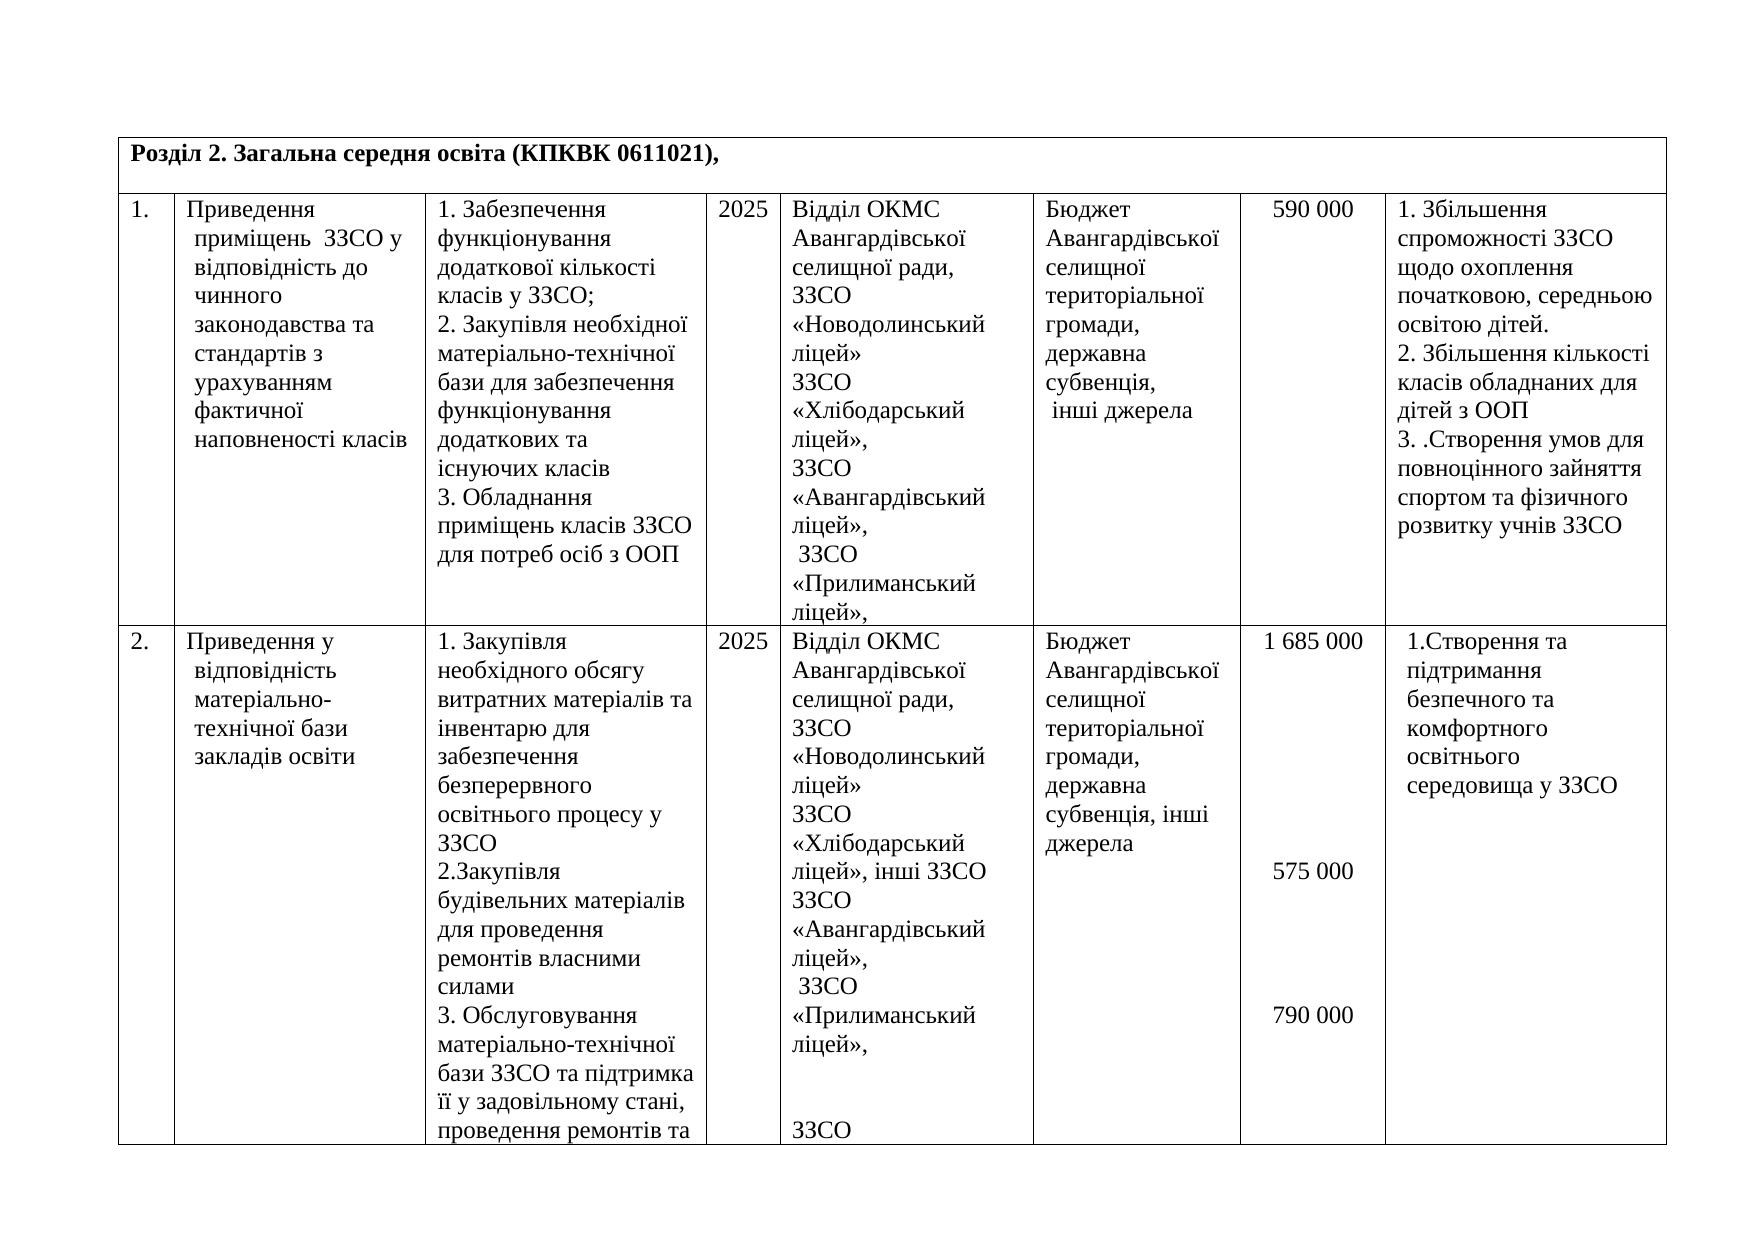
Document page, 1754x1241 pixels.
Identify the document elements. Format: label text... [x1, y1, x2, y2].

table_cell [781, 626, 1033, 1144]
table_cell 1. Збільшення спроможності ЗЗСО щодо охоплення початковою, середньою освітою дітей. 2. Збільшення кількості класів обладнаних для дітей з ООП 3. .Створення умов для повноцінного зайняття спортом та фізичного розвитку учнів ЗЗСО [1386, 194, 1666, 625]
table_cell Приведення приміщень ЗЗСО у відповідність до чинного законодавства та стандартів з урахуванням фактичної наповненості класів [175, 194, 425, 625]
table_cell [1386, 626, 1666, 1144]
table_cell 2. [119, 626, 174, 1144]
table_cell Відділ ОКМС Авангардівської селищної ради, ЗЗСО «Новодолинський ліцей» ЗЗСО «Хлібодарський ліцей», ЗЗСО «Авангардівський ліцей», ЗЗСО «Прилиманський ліцей», [781, 194, 1033, 625]
table_cell Бюджет Авангардівської селищної територіальної громади, державна субвенція, інші джерела [1034, 194, 1240, 625]
table_cell 1. Забезпечення функціонування додаткової кількості класів у ЗЗСО; 2. Закупівля необхідної матеріально-технічної бази для забезпечення функціонування додаткових та існуючих класів 3. Обладнання приміщень класів ЗЗСО для потреб осіб з ООП [426, 194, 706, 625]
table_cell 2025 [707, 194, 780, 625]
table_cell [1034, 626, 1240, 1144]
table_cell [426, 626, 706, 1144]
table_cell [175, 626, 425, 1144]
table_header Розділ 2. Загальна середня освіта (КПКВК 0611021), [119, 138, 1666, 193]
table_cell 2025 [707, 626, 780, 1144]
table_cell 590 000 [1241, 194, 1385, 625]
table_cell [1241, 626, 1385, 1144]
table_cell 1. [119, 194, 174, 625]
